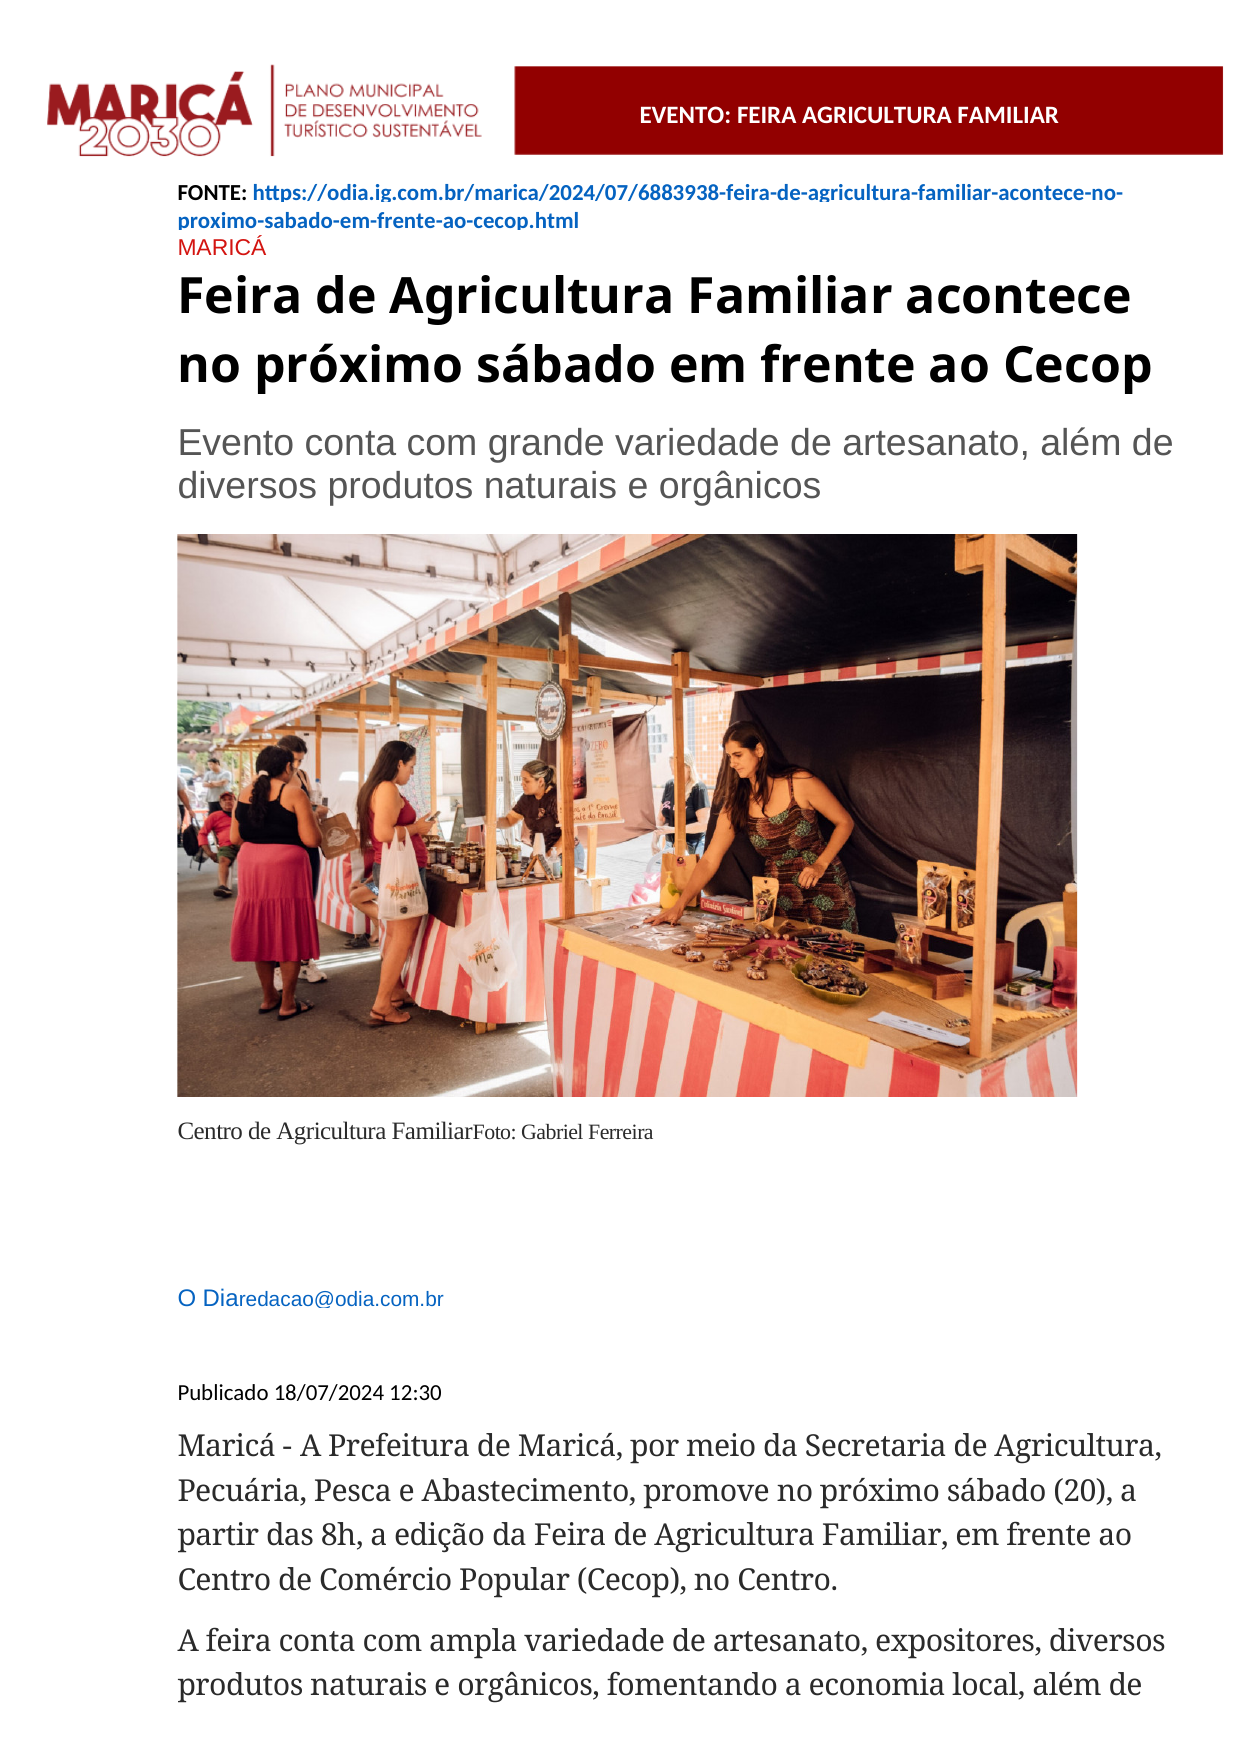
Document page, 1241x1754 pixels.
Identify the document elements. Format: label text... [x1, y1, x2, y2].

text Maricá [177, 234, 1196, 261]
text Publicado 18/07/2024 12:30 [177, 1378, 1196, 1406]
text Maricá - A Prefeitura de Maricá, por meio da Secretaria de Agricultura, Pecuária, Pesca e Abastecimento, promove no próximo sábado (20), a partir das 8h, a edição da Feira de Agricultura Familiar, em frente ao Centro de Comércio Popular (Cecop), no Centro. [177, 1424, 1196, 1599]
text FONTE: https://odia.ig.com.br/marica/2024/07/6883938-feira-de-agricultura-familiar-acontece-no-proximo-sabado-em-frente-ao-cecop.html [177, 178, 1196, 234]
text Centro de Agricultura FamiliarFoto: Gabriel Ferreira [177, 1116, 1196, 1144]
subtitle Evento conta com grande variedade de artesanato, além de diversos produtos naturais e orgânicos [177, 420, 1196, 506]
picture [177, 534, 1078, 1097]
picture [3, 8, 1241, 222]
text O Diaredacao@odia.com.br [177, 1284, 1196, 1312]
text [177, 1619, 1196, 1704]
subtitle Feira de Agricultura Familiar acontece no próximo sábado em frente ao Cecop [177, 261, 1196, 397]
